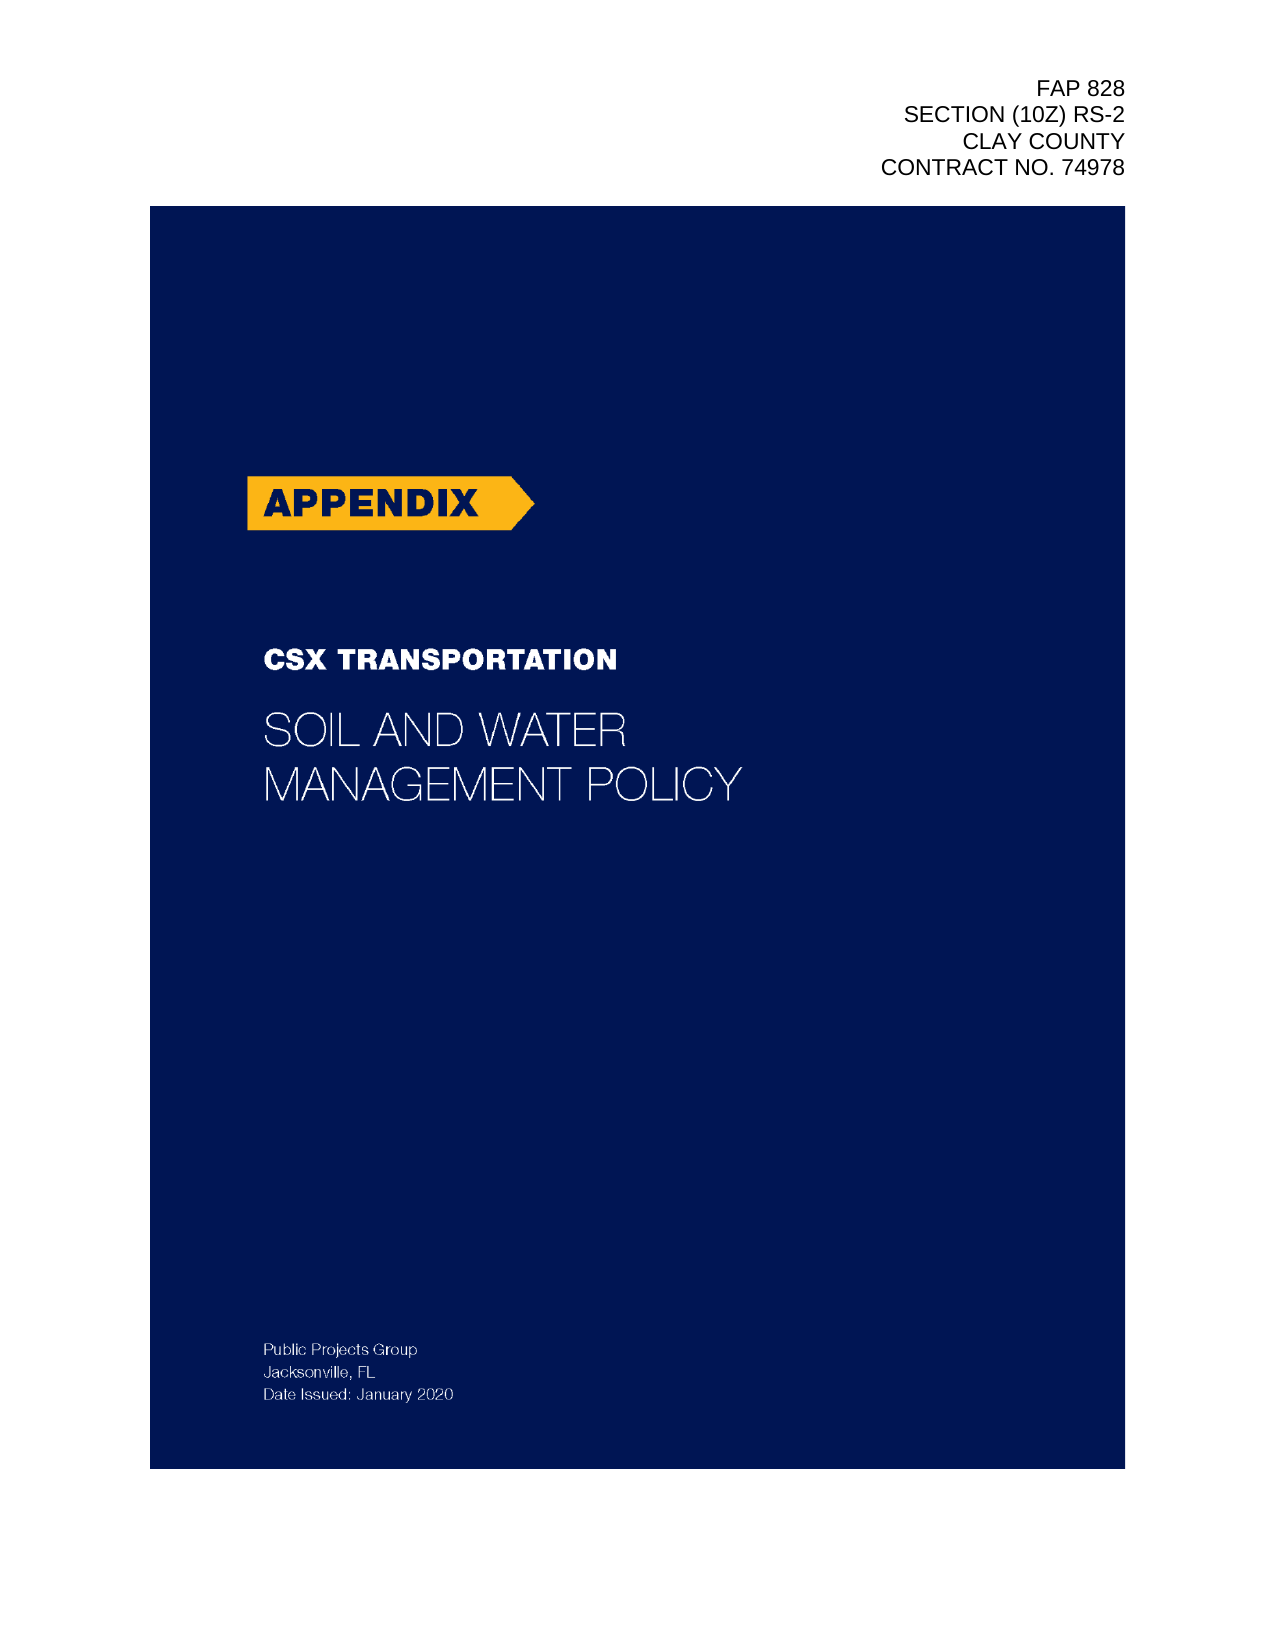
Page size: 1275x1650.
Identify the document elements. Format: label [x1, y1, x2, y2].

picture [150, 206, 1125, 1469]
